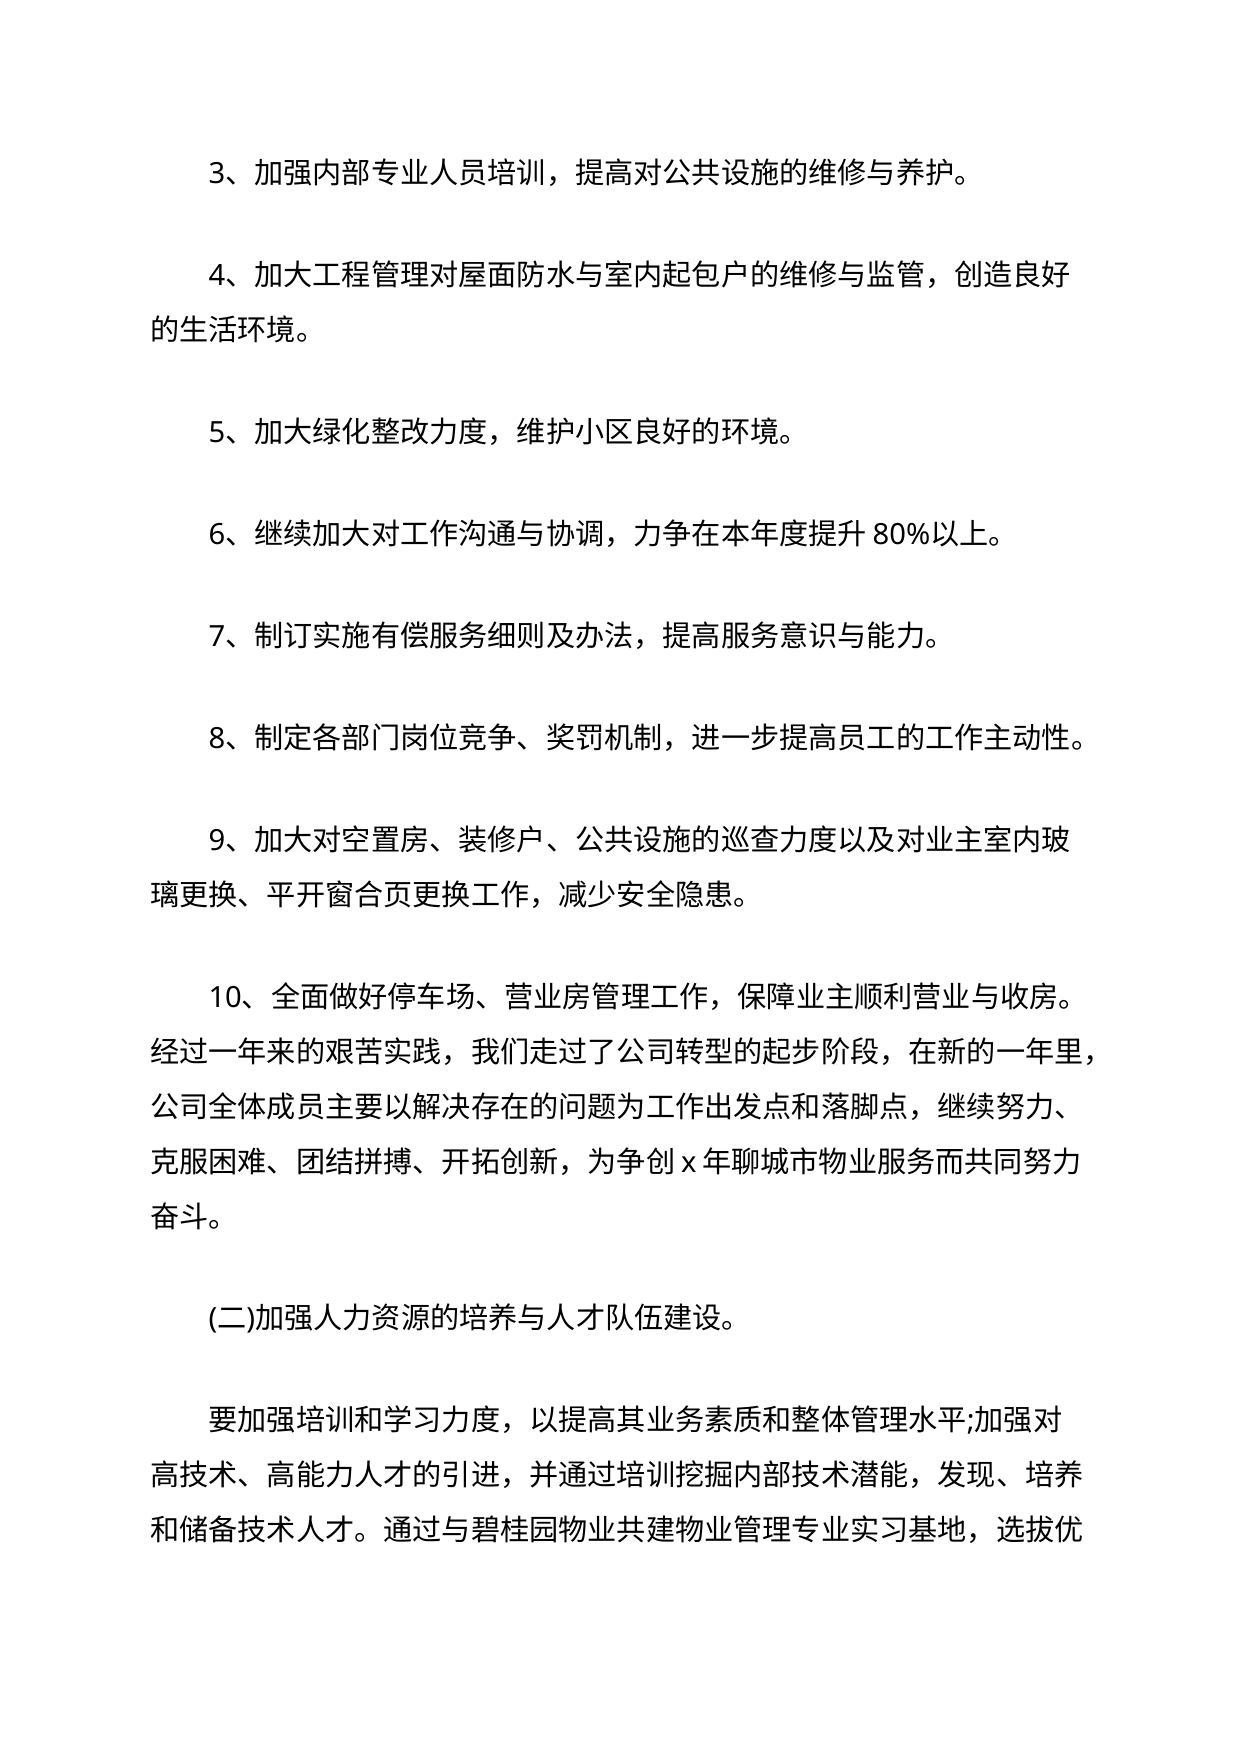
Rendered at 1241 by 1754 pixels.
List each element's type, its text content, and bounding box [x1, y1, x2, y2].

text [150, 1397, 1090, 1549]
text 5、加大绿化整改力度，维护小区良好的环境。 [150, 409, 1090, 451]
text (二)加强人力资源的培养与人才队伍建设。 [150, 1295, 1090, 1337]
text 7、制订实施有偿服务细则及办法，提高服务意识与能力。 [150, 613, 1090, 655]
text 10、全面做好停车场、营业房管理工作，保障业主顺利营业与收房。经过一年来的艰苦实践，我们走过了公司转型的起步阶段，在新的一年里，公司全体成员主要以解决存在的问题为工作出发点和落脚点，继续努力、克服困难、团结拼搏、开拓创新，为争创x年聊城市物业服务而共同努力奋斗。 [150, 973, 1090, 1236]
text 9、加大对空置房、装修户、公共设施的巡查力度以及对业主室内玻璃更换、平开窗合页更换工作，减少安全隐患。 [150, 817, 1090, 914]
text 6、继续加大对工作沟通与协调，力争在本年度提升80%以上。 [150, 511, 1090, 553]
text 8、制定各部门岗位竞争、奖罚机制，进一步提高员工的工作主动性。 [150, 715, 1090, 757]
text 3、加强内部专业人员培训，提高对公共设施的维修与养护。 [150, 150, 1090, 192]
text 4、加大工程管理对屋面防水与室内起包户的维修与监管，创造良好的生活环境。 [150, 252, 1090, 349]
